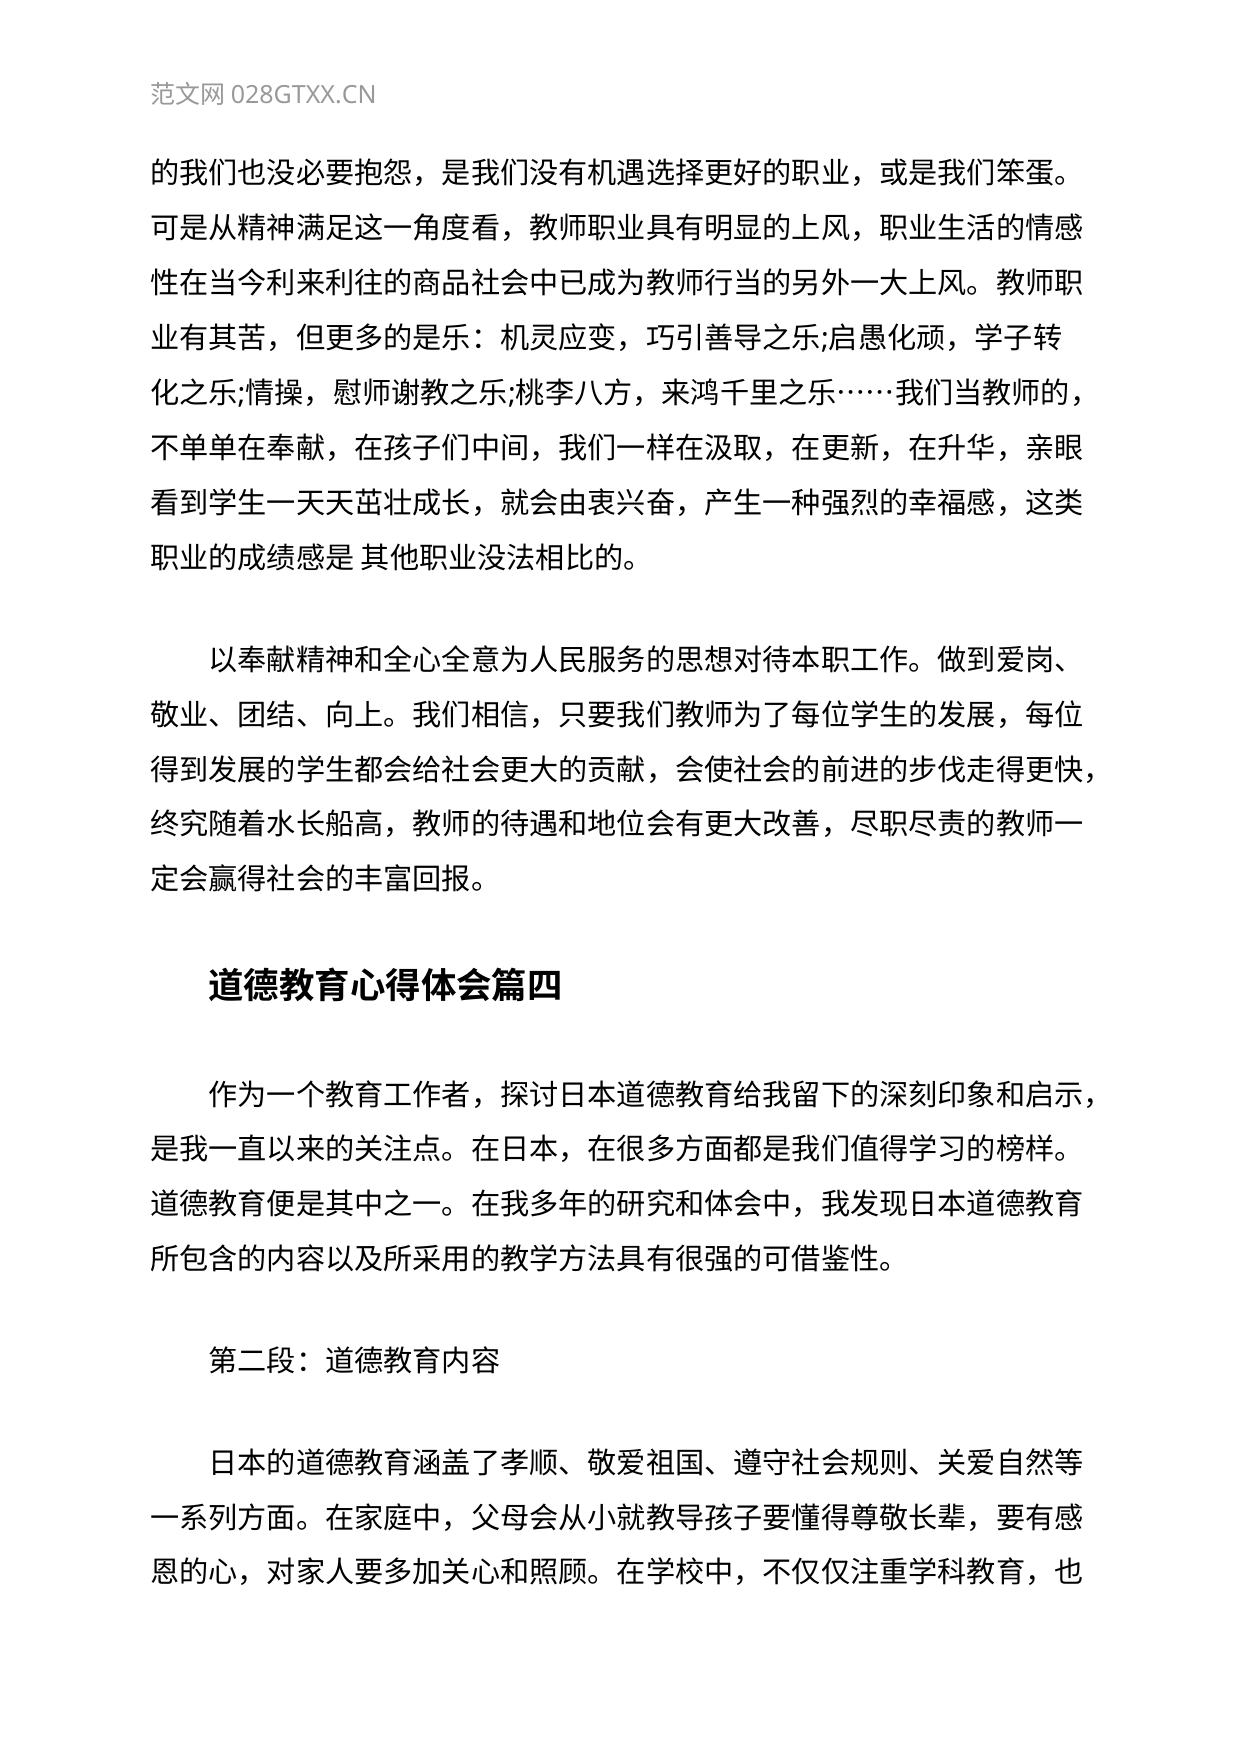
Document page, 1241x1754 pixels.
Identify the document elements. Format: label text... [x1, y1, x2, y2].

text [150, 1439, 1090, 1591]
text 第二段：道德教育内容 [150, 1337, 1090, 1380]
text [150, 150, 1090, 577]
text 以奉献精神和全心全意为人民服务的思想对待本职工作。做到爱岗、敬业、团结、向上。我们相信，只要我们教师为了每位学生的发展，每位得到发展的学生都会给社会更大的贡献，会使社会的前进的步伐走得更快，终究随着水长船高，教师的待遇和地位会有更大改善，尽职尽责的教师一定会赢得社会的丰富回报。 [150, 636, 1090, 898]
text 作为一个教育工作者，探讨日本道德教育给我留下的深刻印象和启示，是我一直以来的关注点。在日本，在很多方面都是我们值得学习的榜样。道德教育便是其中之一。在我多年的研究和体会中，我发现日本道德教育所包含的内容以及所采用的教学方法具有很强的可借鉴性。 [150, 1071, 1090, 1278]
text 道德教育心得体会篇四 [150, 958, 1090, 1009]
